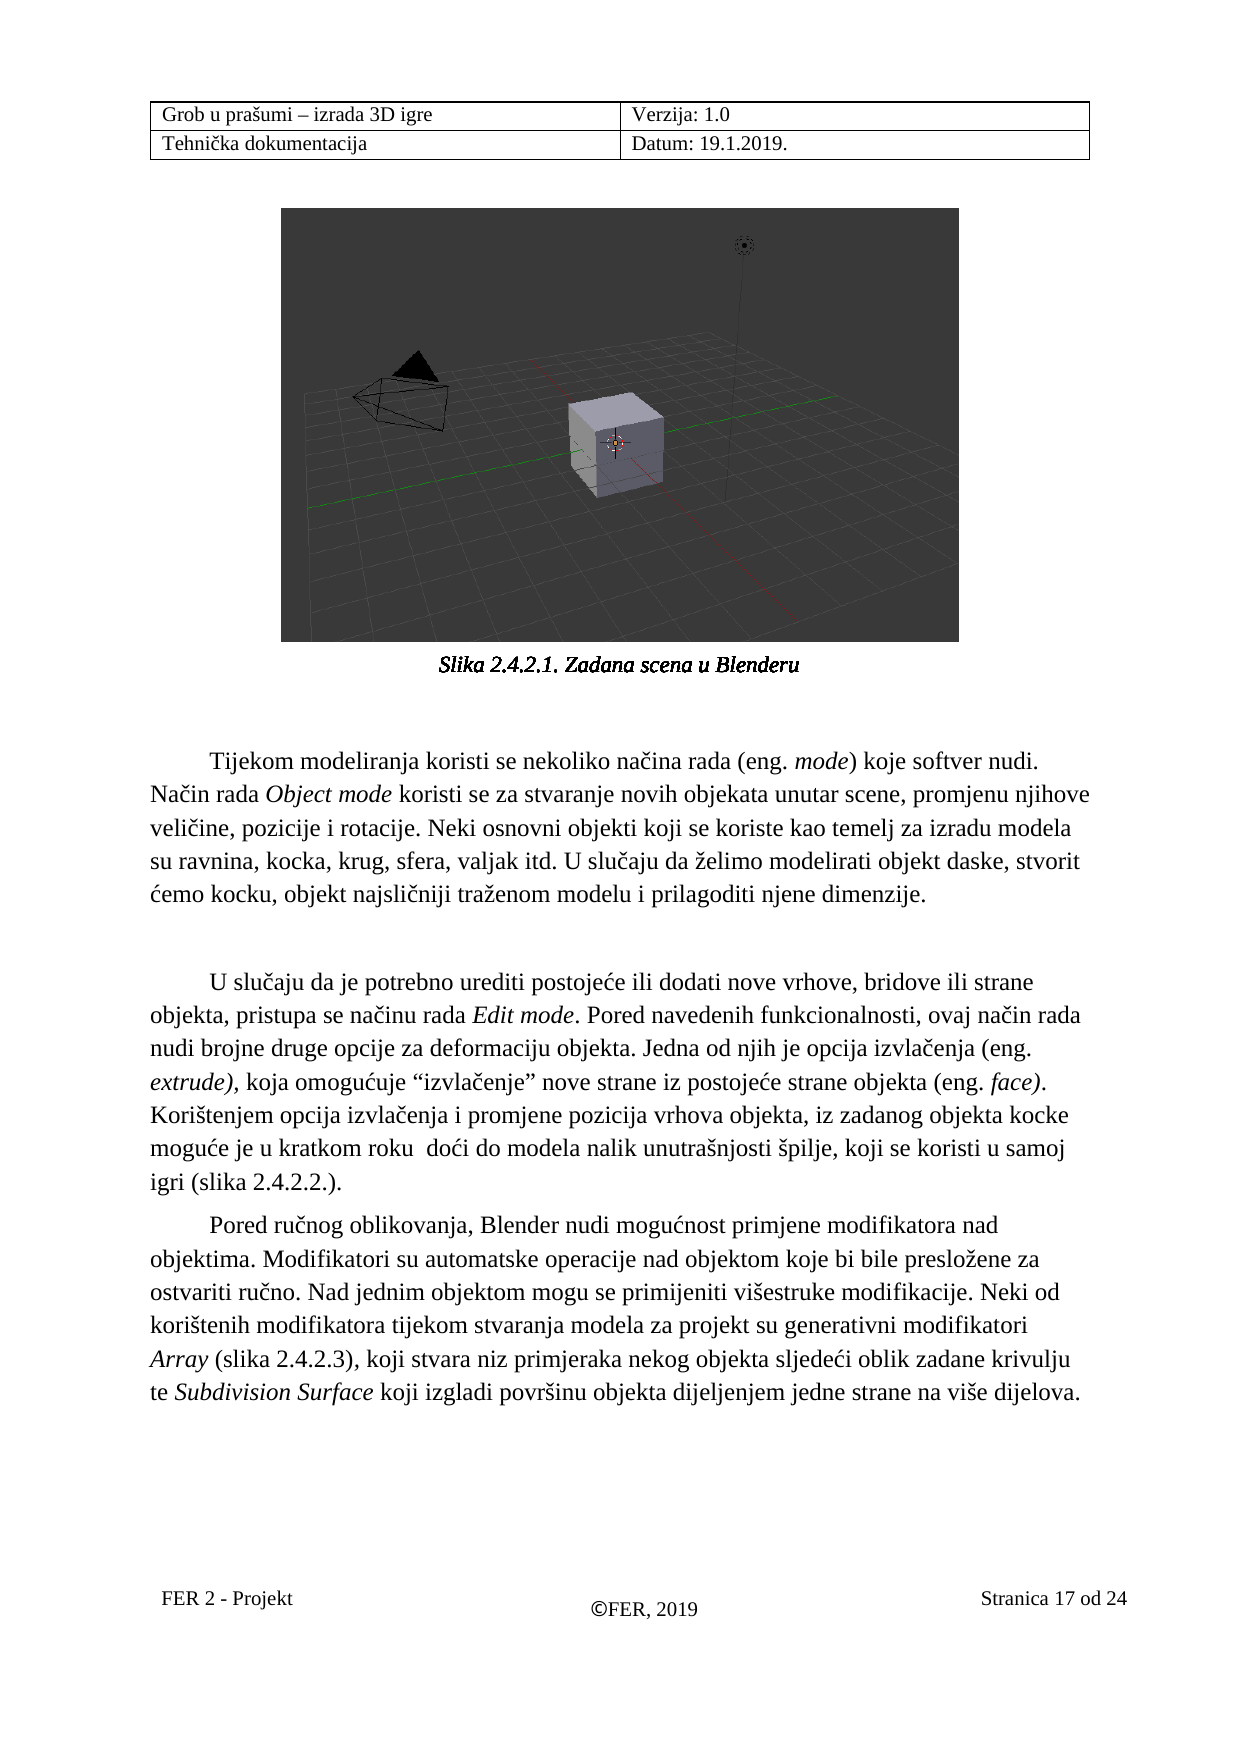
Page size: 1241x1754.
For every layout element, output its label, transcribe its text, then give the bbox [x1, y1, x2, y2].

text Tijekom modeliranja koristi se nekoliko načina rada (eng. mode) koje softver nudi. Način rada Object mode koristi se za stvaranje novih objekata unutar scene, promjenu njihove veličine, pozicije i rotacije. Neki osnovni objekti koji se koriste kao temelj za izradu modela su ravnina, kocka, krug, sfera, valjak itd. U slučaju da želimo modelirati objekt daske, stvorit ćemo kocku, objekt najsličniji traženom modelu i prilagoditi njene dimenzije. [150, 743, 1090, 909]
text Pored ručnog oblikovanja, Blender nudi mogućnost primjene modifikatora nad objektima. Modifikatori su automatske operacije nad objektom koje bi bile presložene za ostvariti ručno. Nad jednim objektom mogu se primijeniti višestruke modifikacije. Neki od korištenih modifikatora tijekom stvaranja modela za projekt su generativni modifikatori Array (slika 2.4.2.3), koji stvara niz primjeraka nekog objekta sljedeći oblik zadane krivulju te Subdivision Surface koji izgladi površinu objekta dijeljenjem jedne strane na više dijelova. [150, 1207, 1090, 1407]
text U slučaju da je potrebno urediti postojeće ili dodati nove vrhove, bridove ili strane objekta, pristupa se načinu rada Edit mode. Pored navedenih funkcionalnosti, ovaj način rada nudi brojne druge opcije za deformaciju objekta. Jedna od njih je opcija izvlačenja (eng. extrude), koja omogućuje “izvlačenje” nove strane iz postojeće strane objekta (eng. face). Korištenjem opcija izvlačenja i promjene pozicija vrhova objekta, iz zadanog objekta kocke moguće je u kratkom roku doći do modela nalik unutrašnjosti špilje, koji se koristi u samoj igri (slika 2.4.2.2.). [150, 963, 1090, 1197]
picture [281, 208, 959, 642]
